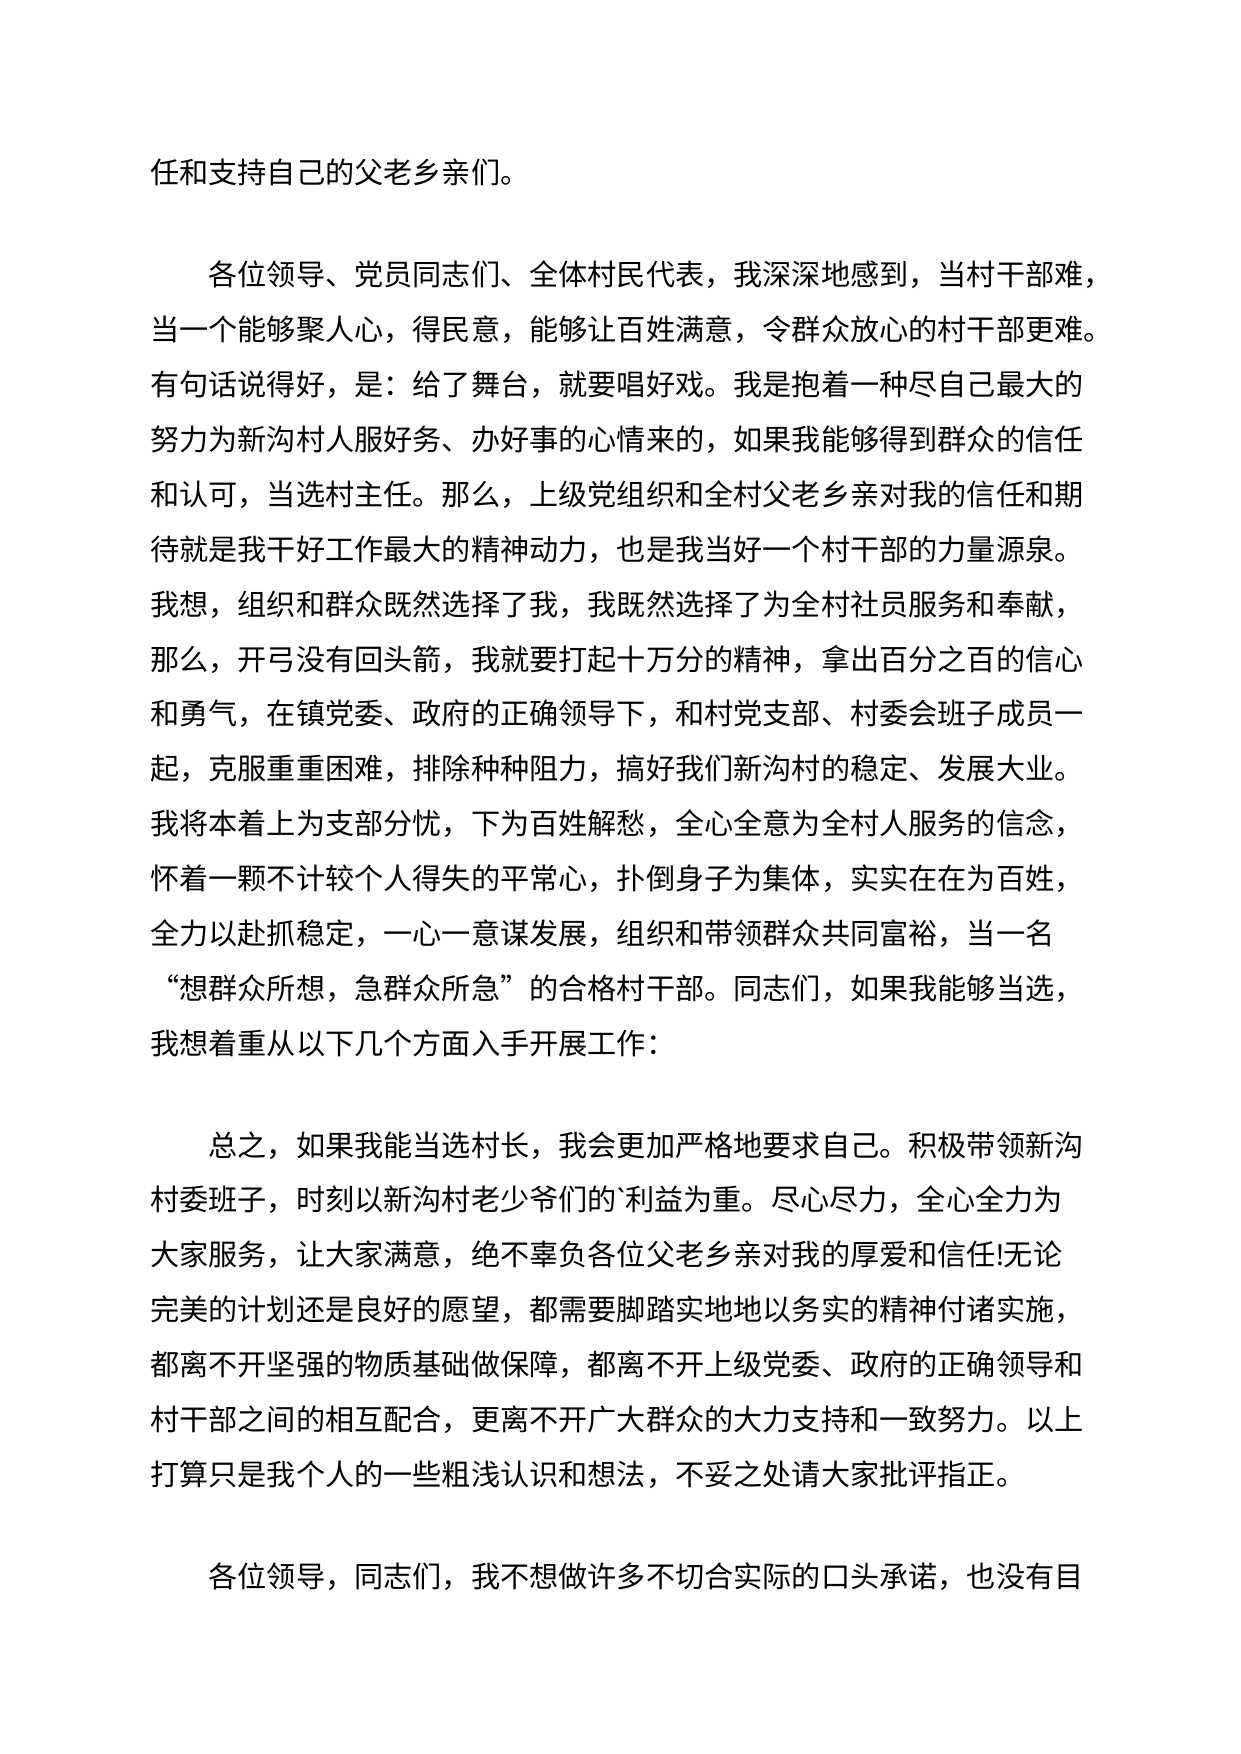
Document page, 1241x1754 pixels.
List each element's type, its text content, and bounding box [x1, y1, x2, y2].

text 各位领导、党员同志们、全体村民代表，我深深地感到，当村干部难，当一个能够聚人心，得民意，能够让百姓满意，令群众放心的村干部更难。有句话说得好，是：给了舞台，就要唱好戏。我是抱着一种尽自己最大的努力为新沟村人服好务、办好事的心情来的，如果我能够得到群众的信任和认可，当选村主任。那么，上级党组织和全村父老乡亲对我的信任和期待就是我干好工作最大的精神动力，也是我当好一个村干部的力量源泉。我想，组织和群众既然选择了我，我既然选择了为全村社员服务和奉献，那么，开弓没有回头箭，我就要打起十万分的精神，拿出百分之百的信心和勇气，在镇党委、政府的正确领导下，和村党支部、村委会班子成员一起，克服重重困难，排除种种阻力，搞好我们新沟村的稳定、发展大业。我将本着上为支部分忧，下为百姓解愁，全心全意为全村人服务的信念，怀着一颗不计较个人得失的平常心，扑倒身子为集体，实实在在为百姓，全力以赴抓稳定，一心一意谋发展，组织和带领群众共同富裕，当一名“想群众所想，急群众所急”的合格村干部。同志们，如果我能够当选，我想着重从以下几个方面入手开展工作： [150, 252, 1090, 1063]
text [150, 1553, 1090, 1596]
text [150, 150, 1090, 192]
text 总之，如果我能当选村长，我会更加严格地要求自己。积极带领新沟村委班子，时刻以新沟村老少爷们的`利益为重。尽心尽力，全心全力为大家服务，让大家满意，绝不辜负各位父老乡亲对我的厚爱和信任!无论完美的计划还是良好的愿望，都需要脚踏实地地以务实的精神付诸实施，都离不开坚强的物质基础做保障，都离不开上级党委、政府的正确领导和村干部之间的相互配合，更离不开广大群众的大力支持和一致努力。以上打算只是我个人的一些粗浅认识和想法，不妥之处请大家批评指正。 [150, 1122, 1090, 1494]
